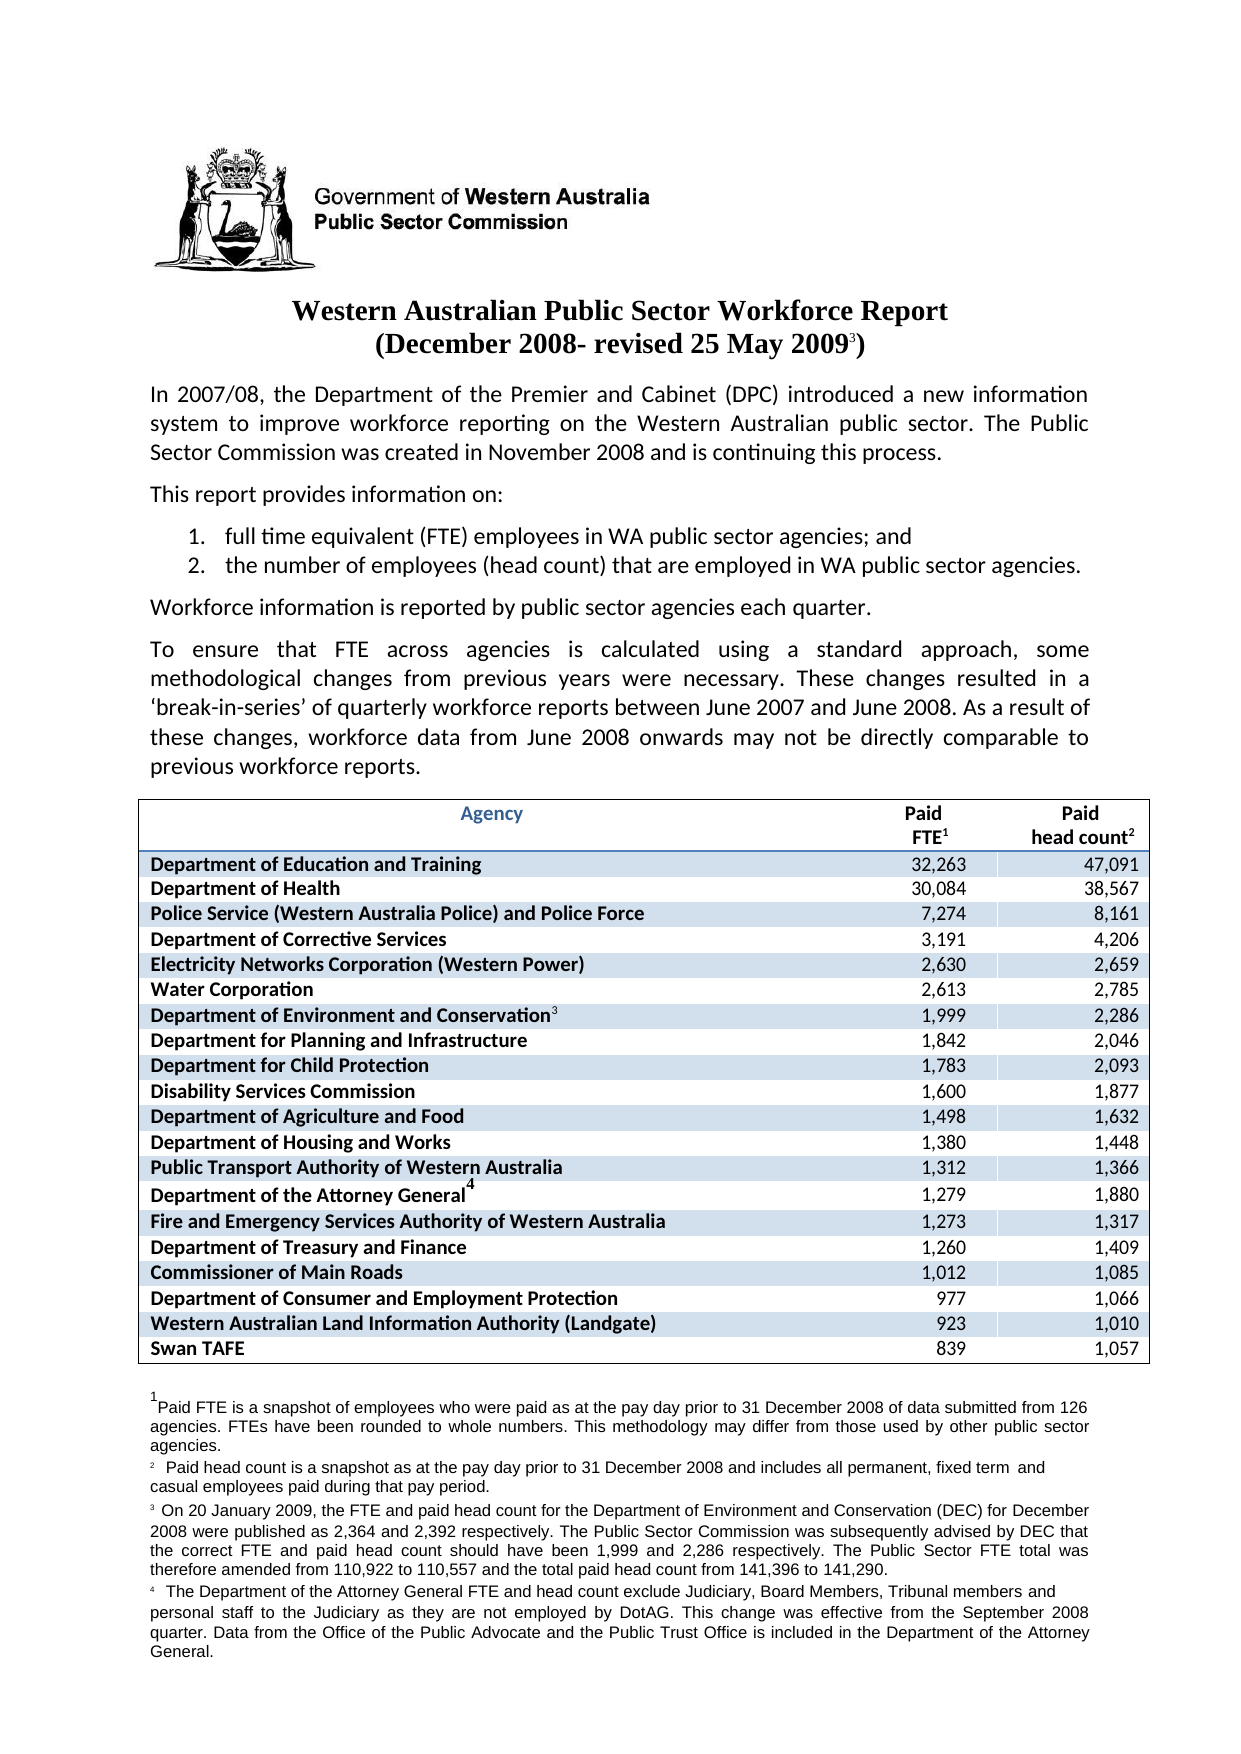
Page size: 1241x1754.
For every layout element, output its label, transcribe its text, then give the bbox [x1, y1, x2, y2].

table_cell 1,600 [784, 1080, 997, 1105]
table_cell 2,785 [998, 979, 1149, 1004]
table_cell Department of Consumer and Employment Protection [139, 1286, 784, 1312]
text To ensure that FTE across agencies is calculated using a standard approach, some methodological changes from previous years were necessary. These changes resulted in a ‘break-in-series’ of quarterly workforce reports between June 2007 and June 2008. As a result of these changes, workforce data from June 2008 onwards may not be directly comparable to previous workforce reports. [150, 634, 1091, 780]
text 2008 were published as 2,364 and 2,392 respectively. The Public Sector Commission was subsequently advised by DEC that the correct FTE and paid head count should have been 1,999 and 2,286 respectively. The Public Sector FTE total was therefore amended from 110,922 to 110,557 and the total paid head count from 141,396 to 141,290. [150, 1522, 1090, 1579]
table_cell Department of Education and Training [139, 852, 784, 877]
table_cell 1,012 [784, 1261, 997, 1286]
table_cell 1,366 [998, 1156, 1149, 1181]
text casual employees paid during that pay period. [150, 1479, 1161, 1496]
list The Department of the Attorney General FTE and head count exclude Judiciary, Board Members, Tribunal members and [150, 1579, 1161, 1602]
table_cell 1,312 [784, 1156, 997, 1181]
table_cell Swan TAFE [139, 1337, 784, 1362]
table_cell 1,260 [784, 1236, 997, 1261]
table_cell 2,659 [998, 953, 1149, 978]
table_cell 1,057 [998, 1337, 1149, 1362]
table_cell 1,880 [998, 1181, 1149, 1210]
table_cell Western Australian Land Information Authority (Landgate) [139, 1312, 784, 1337]
table_cell 1,085 [998, 1261, 1149, 1286]
list full time equivalent (FTE) employees in WA public sector agencies; and [187, 521, 1161, 550]
table_cell Department for Child Protection [139, 1055, 784, 1080]
table_cell Commissioner of Main Roads [139, 1261, 784, 1286]
table_cell 7,274 [784, 902, 997, 927]
table_cell 977 [784, 1286, 997, 1312]
table_cell 2,613 [784, 979, 997, 1004]
table_cell Department of Corrective Services [139, 928, 784, 953]
table_cell 1,317 [998, 1210, 1149, 1236]
table_cell Police Service (Western Australia Police) and Police Force [139, 902, 784, 927]
subtitle In 2007/08, the Department of the Premier and Cabinet (DPC) introduced a new information system to improve workforce reporting on the Western Australian public sector. The Public Sector Commission was created in November 2008 and is continuing this process. [150, 379, 1090, 467]
table_header Paid FTE1 [784, 800, 997, 850]
list the number of employees (head count) that are employed in WA public sector agencies. Workforce information is reported by public sector agencies each quarter. [150, 550, 1082, 621]
table_header Paid head count2 [998, 800, 1149, 850]
table_cell 1,498 [784, 1105, 997, 1131]
table_cell 1,279 [784, 1181, 997, 1210]
table_cell 1,010 [998, 1312, 1149, 1337]
table_cell Department for Planning and Infrastructure [139, 1029, 784, 1054]
list On 20 January 2009, the FTE and paid head count for the Department of Environment and Conservation (DEC) for December [150, 1496, 1161, 1521]
table_cell 1,273 [784, 1210, 997, 1236]
table_cell 1,877 [998, 1080, 1149, 1105]
table_cell 1,066 [998, 1286, 1149, 1312]
table_cell Electricity Networks Corporation (Western Power) [139, 953, 784, 978]
table_cell 1,842 [784, 1029, 997, 1054]
table_cell Department of Agriculture and Food [139, 1105, 784, 1131]
table_cell Department of Treasury and Finance [139, 1236, 784, 1261]
table_cell 1,632 [998, 1105, 1149, 1131]
table_cell 4,206 [998, 928, 1149, 953]
table_cell 32,263 [784, 852, 997, 877]
table_cell Department of Housing and Works [139, 1131, 784, 1156]
table_cell 2,093 [998, 1055, 1149, 1080]
picture [153, 147, 651, 272]
table_cell Department of Environment and Conservation3 [139, 1004, 784, 1029]
table_cell 1,380 [784, 1131, 997, 1156]
table_cell 2,046 [998, 1029, 1149, 1054]
table_cell Department of Health [139, 877, 784, 902]
table_cell Fire and Emergency Services Authority of Western Australia [139, 1210, 784, 1236]
table_cell Disability Services Commission [139, 1080, 784, 1105]
table_cell 47,091 [998, 852, 1149, 877]
text 1Paid FTE is a snapshot of employees who were paid as at the pay day prior to 31 December 2008 of data submitted from 126 agencies. FTEs have been rounded to whole numbers. This methodology may differ from those used by other public sector agencies. [150, 1388, 1091, 1455]
table_cell 1,448 [998, 1131, 1149, 1156]
table_cell 923 [784, 1312, 997, 1337]
table_cell 2,286 [998, 1004, 1149, 1029]
table_cell 8,161 [998, 902, 1149, 927]
text This report provides information on: [150, 479, 1161, 508]
table_cell 1,409 [998, 1236, 1149, 1261]
table_cell 2,630 [784, 953, 997, 978]
table_header Agency [139, 800, 784, 850]
table_cell Department of the Attorney General4 [139, 1181, 784, 1210]
text Western Australian Public Sector Workforce Report (December 2008- revised 25 May 20093) [291, 293, 950, 360]
list Paid head count is a snapshot as at the pay day prior to 31 December 2008 and includes all permanent, fixed term and [150, 1455, 1161, 1478]
table_cell 1,999 [784, 1004, 997, 1029]
table_cell 30,084 [784, 877, 997, 902]
table_cell 3,191 [784, 928, 997, 953]
table_cell Public Transport Authority of Western Australia [139, 1156, 784, 1181]
table_cell Water Corporation [139, 979, 784, 1004]
text personal staff to the Judiciary as they are not employed by DotAG. This change was effective from the September 2008 quarter. Data from the Office of the Public Advocate and the Public Trust Office is included in the Department of the Attorney General. [150, 1603, 1091, 1661]
table_cell 38,567 [998, 877, 1149, 902]
table_cell 839 [784, 1337, 997, 1362]
table_cell 1,783 [784, 1055, 997, 1080]
